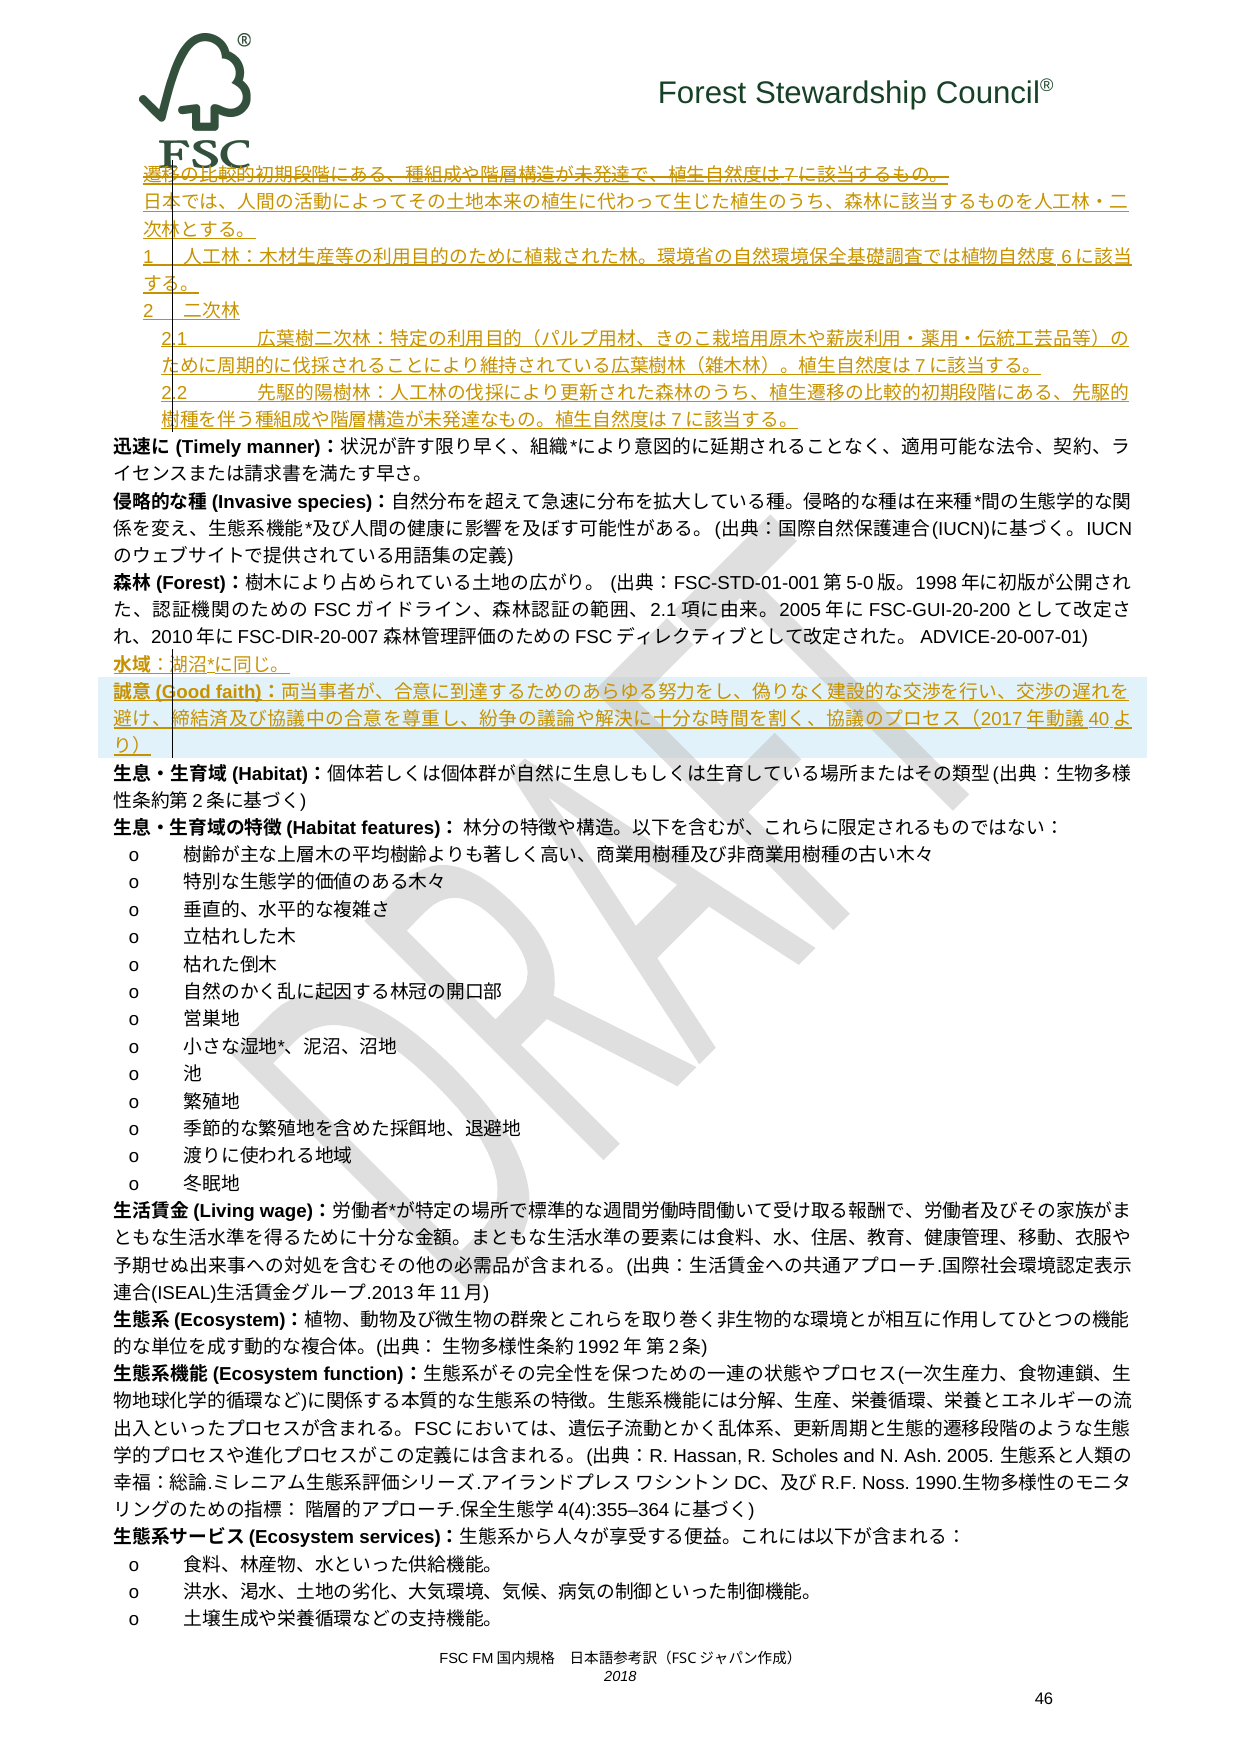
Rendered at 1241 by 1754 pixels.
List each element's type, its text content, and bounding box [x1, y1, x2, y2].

table_cell [173, 649, 1147, 677]
table_cell 侵略的な種 (Invasive species)：自然分布を超えて急速に分布を拡大している種。侵略的な種は在来種*間の生態学的な関係を変え、生態系機能*及び人間の健康に影響を及ぼす可能性がある。(出典：国際自然保護連合(IUCN)に基づく。IUCNのウェブサイトで提供されている用語集の定義) [99, 486, 1147, 568]
picture [139, 33, 251, 160]
table_cell 迅速に (Timely manner)：状況が許す限り早く、組織*により意図的に延期されることなく、適用可能な法令、契約、ライセンスまたは請求書を満たす早さ。 [99, 432, 1147, 486]
table_cell 生息・生育域 (Habitat)：個体若しくは個体群が自然に生息しもしくは生育している場所またはその類型(出典：生物多様性条約第2条に基づく) [99, 758, 1147, 812]
table_cell 森林 (Forest)：樹木により占められている土地の広がり。 (出典：FSC-STD-01-001第5-0版。1998年に初版が公開された、認証機関のためのFSCガイドライン、森林認証の範囲、2.1項に由来。2005年にFSC-GUI-20-200として改定され、2010年にFSC-DIR-20-007 森林管理評価のためのFSCディレクティブとして改定された。 ADVICE-20-007-01) [99, 568, 1147, 649]
table_cell 生態系機能 (Ecosystem function)：生態系がその完全性を保つための一連の状態やプロセス(一次生産力、食物連鎖、生物地球化学的循環など)に関係する本質的な生態系の特徴。生態系機能には分解、生産、栄養循環、栄養とエネルギーの流出入といったプロセスが含まれる。FSCにおいては、遺伝子流動とかく乱体系、更新周期と生態的遷移段階のような生態学的プロセスや進化プロセスがこの定義には含まれる。(出典：R. Hassan, R. Scholes and N. Ash. 2005. 生態系と人類の幸福：総論.ミレニアム生態系評価シリーズ.アイランドプレス ワシントンDC、及びR.F. Noss. 1990.生物多様性のモニタリングのための指標： 階層的アプローチ.保全生態学4(4):355–364に基づく) [99, 1359, 1147, 1522]
table_cell [99, 649, 172, 677]
table_cell 生活賃金 (Living wage)：労働者*が特定の場所で標準的な週間労働時間働いて受け取る報酬で、労働者及びその家族がまともな生活水準を得るために十分な金額。まともな生活水準の要素には食料、水、住居、教育、健康管理、移動、衣服や予期せぬ出来事への対処を含むその他の必需品が含まれる。(出典：生活賃金への共通アプローチ.国際社会環境認定表示連合(ISEAL)生活賃金グループ.2013年11月) [99, 1196, 1147, 1304]
table_cell 生態系 (Ecosystem)：植物、動物及び微生物の群衆とこれらを取り巻く非生物的な環境とが相互に作用してひとつの機能的な単位を成す動的な複合体。(出典： 生物多様性条約1992年 第2条) [99, 1305, 1147, 1359]
table_cell 生息・生育域の特徴 (Habitat features)： 林分の特徴や構造。以下を含むが、これらに限定されるものではない： 樹齢が主な上層木の平均樹齢よりも著しく高い、商業用樹種及び非商業用樹種の古い木々 特別な生態学的価値のある木々 垂直的、水平的な複雑さ 立枯れした木 枯れた倒木 自然のかく乱に起因する林冠の開口部 営巣地 小さな湿地*、泥沼、沼地 池 繁殖地 季節的な繁殖地を含めた採餌地、退避地 渡りに使われる地域 冬眠地 [99, 813, 1147, 1196]
